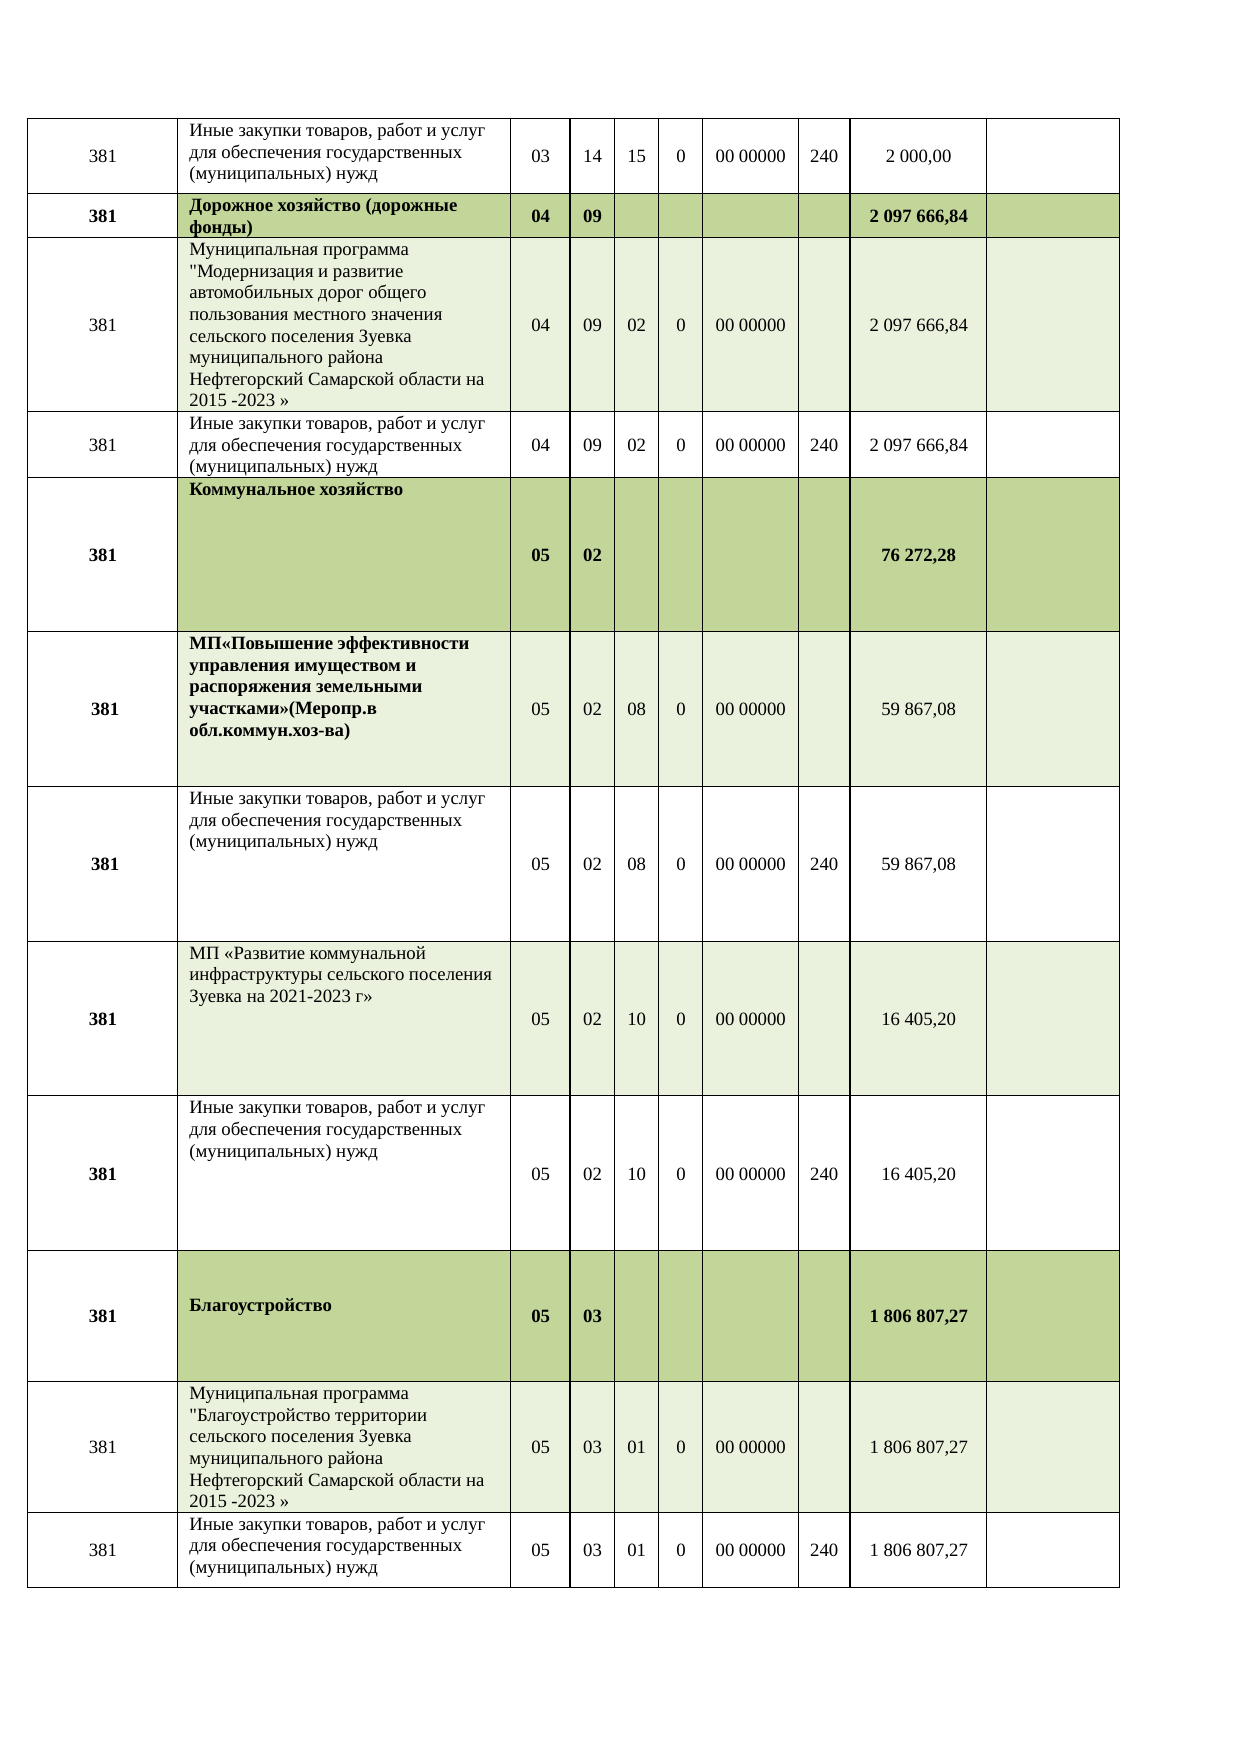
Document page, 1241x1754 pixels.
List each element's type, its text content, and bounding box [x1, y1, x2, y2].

table_cell [987, 478, 1119, 631]
table_cell 2 097 666,84 [851, 412, 986, 477]
table_cell [799, 1382, 849, 1512]
table_cell 08 [615, 632, 658, 786]
table_cell 76 272,28 [851, 478, 986, 631]
table_cell 00 00000 [703, 787, 798, 941]
table_cell [987, 194, 1119, 237]
table_cell 381 [28, 478, 177, 631]
table_cell 00 00000 [703, 1513, 798, 1587]
table_cell 01 [615, 1382, 658, 1512]
table_cell 381 [28, 942, 177, 1095]
table_cell [987, 1096, 1119, 1250]
table_cell 02 [571, 942, 614, 1095]
table_cell 02 [571, 632, 614, 786]
table_cell 10 [615, 1096, 658, 1250]
table_cell [659, 478, 702, 631]
table_cell [703, 1251, 798, 1381]
table_cell 01 [615, 1513, 658, 1587]
table_cell 05 [511, 632, 569, 786]
table_cell 14 [571, 119, 614, 193]
table_cell 59 867,08 [851, 787, 986, 941]
table_cell [659, 1251, 702, 1381]
table_cell 05 [511, 478, 569, 631]
table_cell 16 405,20 [851, 942, 986, 1095]
table_cell 0 [659, 1513, 702, 1587]
table_cell [615, 194, 658, 237]
table_cell 00 00000 [703, 942, 798, 1095]
table_cell [987, 632, 1119, 786]
table_cell 0 [659, 1096, 702, 1250]
table_cell [799, 194, 849, 237]
table_cell 02 [571, 478, 614, 631]
table_cell 1 806 807,27 [851, 1251, 986, 1381]
table_cell 05 [511, 1251, 569, 1381]
table_cell 08 [615, 787, 658, 941]
table_cell [987, 1382, 1119, 1512]
table_cell [703, 194, 798, 237]
table_cell 00 00000 [703, 238, 798, 411]
table_cell 381 [28, 119, 177, 193]
table_cell 381 [28, 1382, 177, 1512]
table_cell [799, 478, 849, 631]
table_cell 03 [571, 1251, 614, 1381]
table_cell 240 [799, 787, 849, 941]
table_cell [987, 119, 1119, 193]
table_cell Иные закупки товаров, работ и услуг для обеспечения государственных (муниципальных) нужд [178, 119, 510, 193]
table_cell Благоустройство [178, 1251, 510, 1381]
table_cell 02 [615, 412, 658, 477]
table_cell 381 [28, 1251, 177, 1381]
table_cell 04 [511, 412, 569, 477]
table_cell МП «Развитие коммунальной инфраструктуры сельского поселения Зуевка на 2021-2023 г» [178, 942, 510, 1095]
table_cell [987, 238, 1119, 411]
table_cell 00 00000 [703, 632, 798, 786]
table_cell Дорожное хозяйство (дорожные фонды) [178, 194, 510, 237]
table_cell [799, 942, 849, 1095]
table_cell 00 00000 [703, 412, 798, 477]
table_cell 0 [659, 1382, 702, 1512]
table_cell 03 [571, 1382, 614, 1512]
table_cell Иные закупки товаров, работ и услуг для обеспечения государственных (муниципальных) нужд [178, 787, 510, 941]
table_cell 16 405,20 [851, 1096, 986, 1250]
table_cell 02 [571, 787, 614, 941]
table_cell 15 [615, 119, 658, 193]
table_cell 04 [511, 238, 569, 411]
table_cell [987, 412, 1119, 477]
table_cell 381 [28, 412, 177, 477]
table_cell Иные закупки товаров, работ и услуг для обеспечения государственных (муниципальных) нужд [178, 1513, 510, 1587]
table_cell [659, 194, 702, 237]
table_cell 2 097 666,84 [851, 194, 986, 237]
table_cell [799, 238, 849, 411]
table_cell [987, 1251, 1119, 1381]
table_cell 240 [799, 412, 849, 477]
table_cell [615, 478, 658, 631]
table_cell 59 867,08 [851, 632, 986, 786]
table_cell 03 [571, 1513, 614, 1587]
table_cell 0 [659, 787, 702, 941]
table_cell 05 [511, 787, 569, 941]
table_cell 10 [615, 942, 658, 1095]
table_cell Коммунальное хозяйство [178, 478, 510, 631]
table_cell [987, 787, 1119, 941]
table_cell 2 097 666,84 [851, 238, 986, 411]
table_cell 05 [511, 1096, 569, 1250]
table_cell 03 [511, 119, 569, 193]
table_cell 05 [511, 942, 569, 1095]
table_cell 0 [659, 632, 702, 786]
table_cell Иные закупки товаров, работ и услуг для обеспечения государственных (муниципальных) нужд [178, 412, 510, 477]
table_cell 381 [28, 787, 177, 941]
table_cell Иные закупки товаров, работ и услуг для обеспечения государственных (муниципальных) нужд [178, 1096, 510, 1250]
table_cell [799, 1251, 849, 1381]
table_cell 0 [659, 942, 702, 1095]
table_cell 09 [571, 412, 614, 477]
table_cell МП«Повышение эффективности управления имуществом и распоряжения земельными участками»(Меропр.в обл.коммун.хоз-ва) [178, 632, 510, 786]
table_cell 00 00000 [703, 119, 798, 193]
table_cell 240 [799, 1096, 849, 1250]
table_cell 381 [28, 632, 177, 786]
table_cell 09 [571, 238, 614, 411]
table_cell 00 00000 [703, 1382, 798, 1512]
table_cell 00 00000 [703, 1096, 798, 1250]
table_cell 0 [659, 119, 702, 193]
table_cell [703, 478, 798, 631]
table_cell [987, 942, 1119, 1095]
table_cell 381 [28, 238, 177, 411]
table_cell [615, 1251, 658, 1381]
table_cell 0 [659, 412, 702, 477]
table_cell 02 [571, 1096, 614, 1250]
table_cell 0 [659, 238, 702, 411]
table_cell 381 [28, 194, 177, 237]
table_cell 1 806 807,27 [851, 1382, 986, 1512]
table_cell 02 [615, 238, 658, 411]
table_cell 09 [571, 194, 614, 237]
table_cell 381 [28, 1513, 177, 1587]
table_cell [987, 1513, 1119, 1587]
table_cell Муниципальная программа "Благоустройство территории сельского поселения Зуевка муниципального района Нефтегорский Самарской области на 2015 -2023 » [178, 1382, 510, 1512]
table_cell 381 [28, 1096, 177, 1250]
table_cell 240 [799, 119, 849, 193]
table_cell 1 806 807,27 [851, 1513, 986, 1587]
table_cell 05 [511, 1513, 569, 1587]
table_cell 2 000,00 [851, 119, 986, 193]
table_cell Муниципальная программа "Модернизация и развитие автомобильных дорог общего пользования местного значения сельского поселения Зуевка муниципального района Нефтегорский Самарской области на 2015 -2023 » [178, 238, 510, 411]
table_cell 05 [511, 1382, 569, 1512]
table_cell [799, 632, 849, 786]
table_cell 04 [511, 194, 569, 237]
table_cell 240 [799, 1513, 849, 1587]
